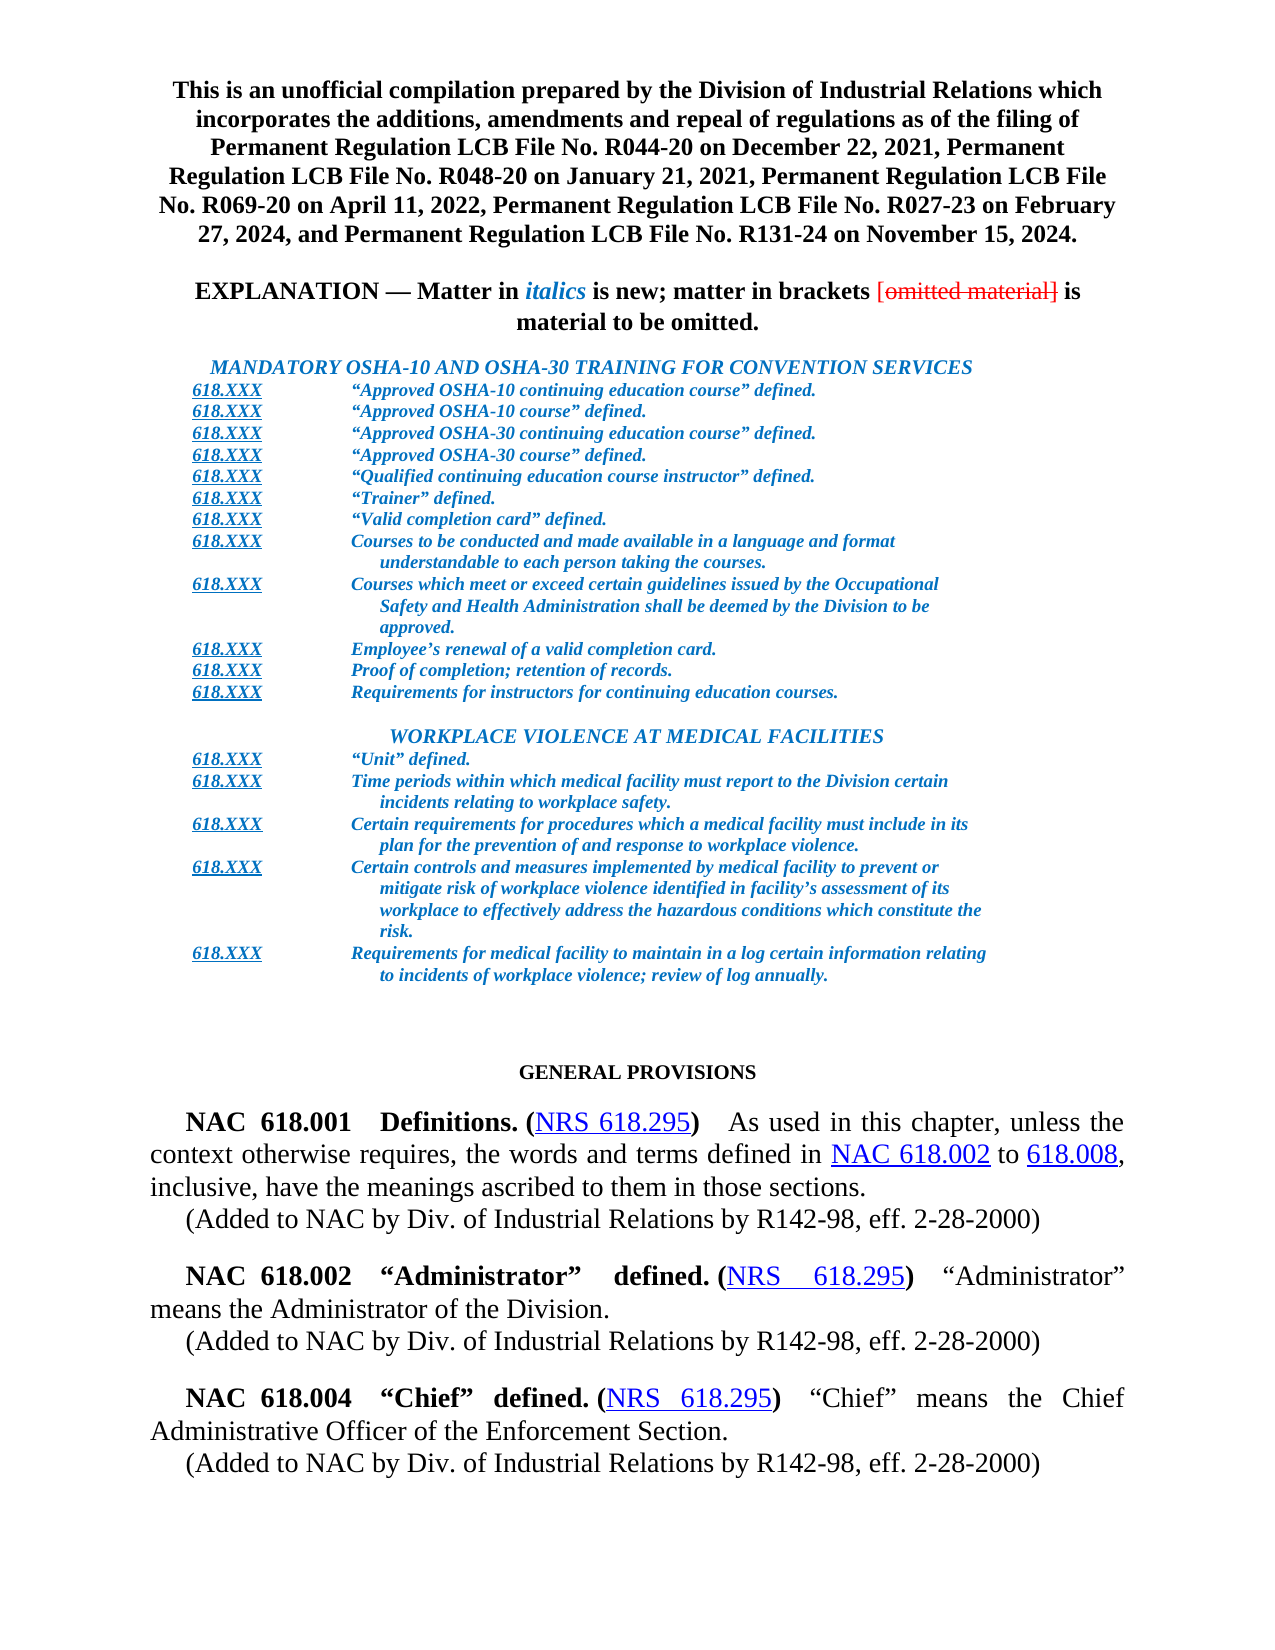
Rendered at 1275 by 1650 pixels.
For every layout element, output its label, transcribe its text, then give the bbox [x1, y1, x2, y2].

text 618.XXX Courses to be conducted and made available in a language and format understandable to each person taking the courses. [192, 530, 993, 573]
text 618.XXX “Trainer” defined. [192, 487, 993, 508]
text 618.XXX Time periods within which medical facility must report to the Division certain incidents relating to workplace safety. [192, 769, 993, 813]
text (Added to NAC by Div. of Industrial Relations by R142-98, eff. 2-28-2000) [150, 1324, 1125, 1357]
text MANDATORY OSHA-10 AND OSHA-30 TRAINING FOR CONVENTION SERVICES [192, 355, 993, 379]
text (Added to NAC by Div. of Industrial Relations by R142-98, eff. 2-28-2000) [150, 1202, 1125, 1234]
text NAC 618.002 “Administrator” defined. (NRS 618.295) “Administrator” means the Administrator of the Division. [150, 1259, 1125, 1324]
text 618.XXX Courses which meet or exceed certain guidelines issued by the Occupational Safety and Health Administration shall be deemed by the Division to be approved. [192, 573, 993, 638]
text NAC 618.004 “Chief” defined. (NRS 618.295) “Chief” means the Chief Administrative Officer of the Enforcement Section. [150, 1382, 1125, 1446]
text 618.XXX “Approved OSHA-10 continuing education course” defined. [192, 379, 993, 400]
text 618.XXX Requirements for medical facility to maintain in a log certain information relating to incidents of workplace violence; review of log annually. [192, 942, 993, 985]
text 618.XXX Employee’s renewal of a valid completion card. [192, 638, 993, 659]
text 618.XXX Certain requirements for procedures which a medical facility must include in its plan for the prevention of and response to workplace violence. [192, 813, 993, 856]
text 618.XXX Proof of completion; retention of records. [192, 659, 993, 681]
text 618.XXX “Approved OSHA-30 course” defined. [192, 443, 993, 465]
text NAC 618.001 Definitions. (NRS 618.295) As used in this chapter, unless the context otherwise requires, the words and terms defined in NAC 618.002 to 618.008, inclusive, have the meanings ascribed to them in those sections. [150, 1105, 1125, 1202]
text GENERAL PROVISIONS [150, 1060, 1125, 1084]
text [150, 1446, 1125, 1479]
text 618.XXX “Approved OSHA-30 continuing education course” defined. [192, 422, 993, 443]
text 618.XXX Requirements for instructors for continuing education courses. [192, 681, 993, 702]
text 618.XXX “Qualified continuing education course instructor” defined. [192, 465, 993, 487]
text 618.XXX Certain controls and measures implemented by medical facility to prevent or mitigate risk of workplace violence identified in facility’s assessment of its workplace to effectively address the hazardous conditions which constitute the risk. [192, 856, 993, 942]
text WORKPLACE VIOLENCE AT MEDICAL FACILITIES [150, 724, 1125, 748]
text 618.XXX “Approved OSHA-10 course” defined. [192, 400, 993, 422]
text 618.XXX “Valid completion card” defined. [192, 508, 993, 530]
text 618.XXX “Unit” defined. [192, 748, 993, 769]
